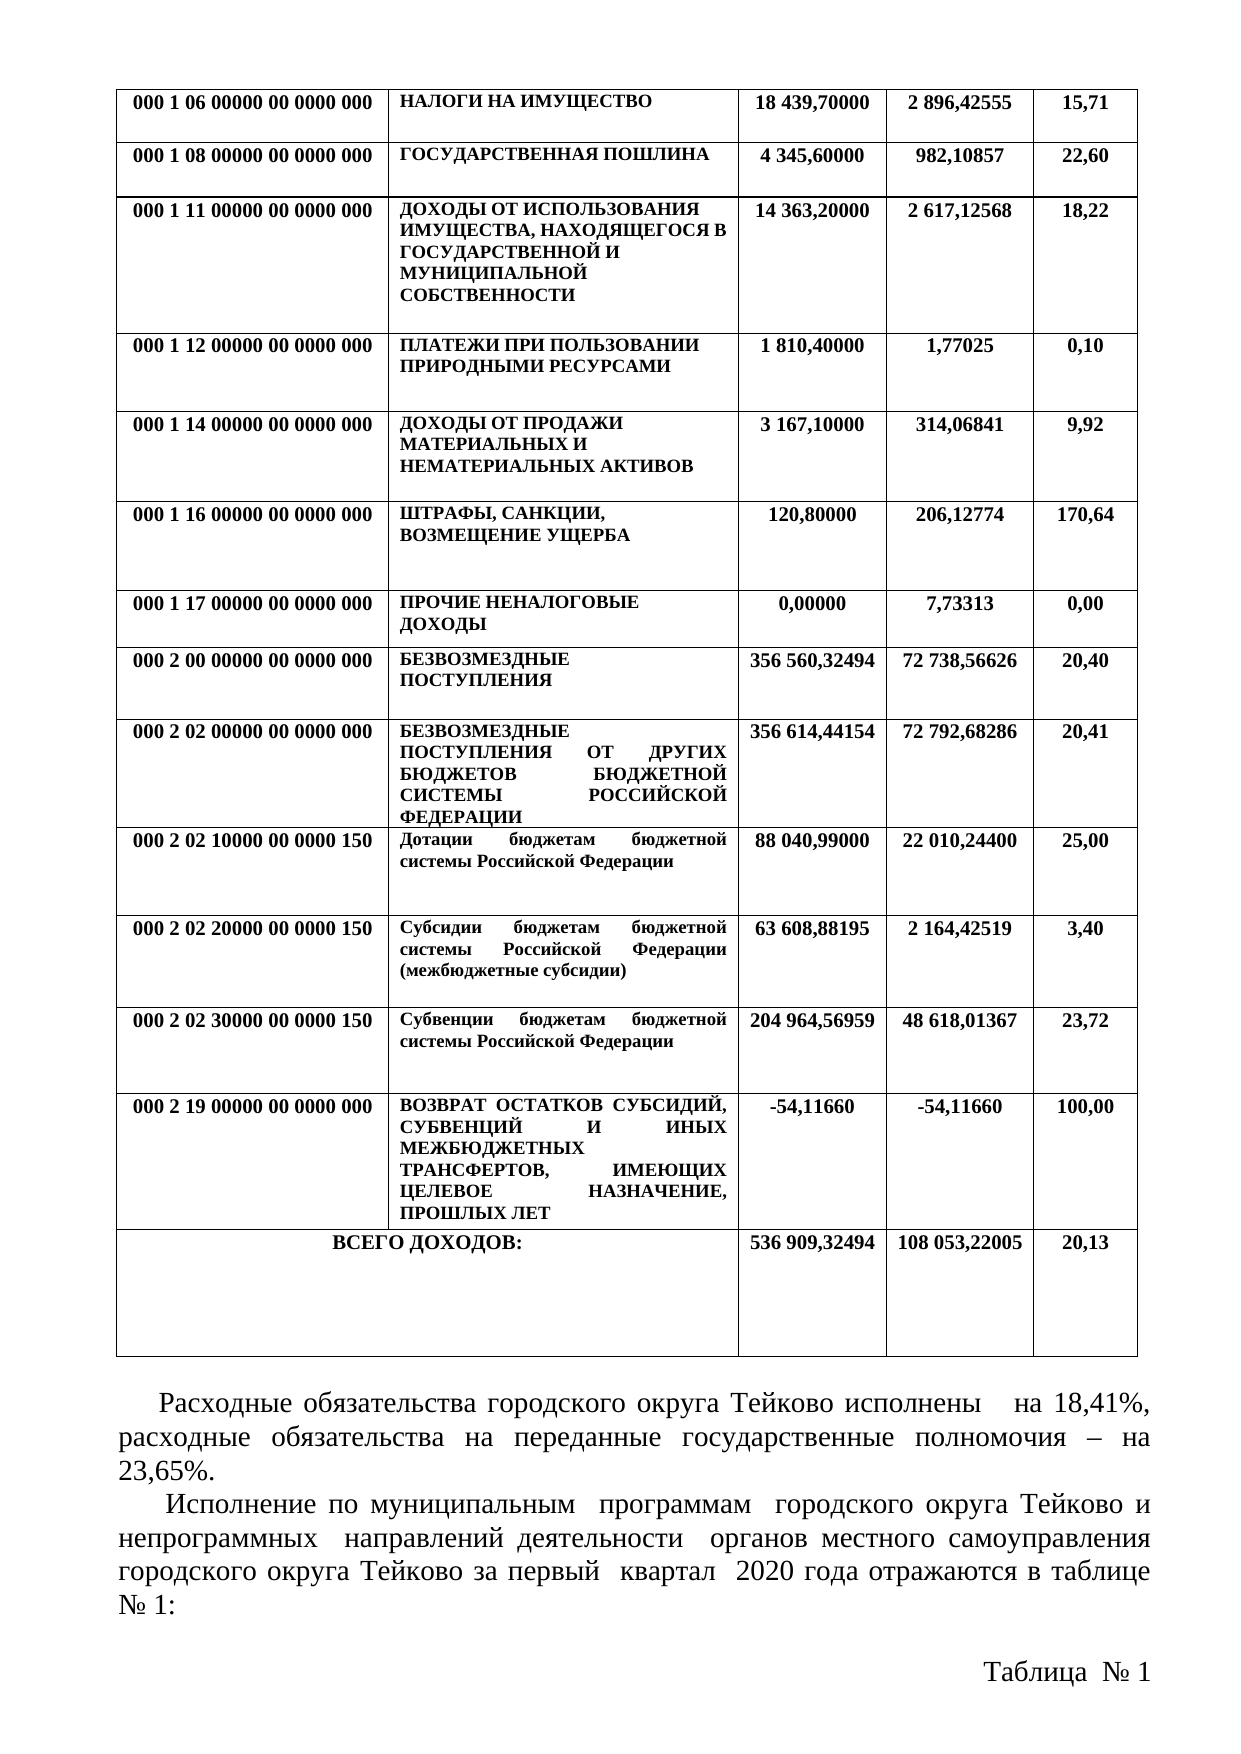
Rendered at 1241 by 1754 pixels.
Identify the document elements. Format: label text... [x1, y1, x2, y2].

table_cell 000 1 17 00000 00 0000 000 [117, 591, 388, 647]
table_cell ШТРАФЫ, САНКЦИИ, ВОЗМЕЩЕНИЕ УЩЕРБА [389, 502, 738, 590]
table_cell 000 1 14 00000 00 0000 000 [117, 412, 388, 501]
table_cell 88 040,99000 [739, 828, 886, 915]
table_cell 72 792,68286 [887, 720, 1033, 827]
table_cell 000 1 08 00000 00 0000 000 [117, 143, 388, 196]
table_cell ПЛАТЕЖИ ПРИ ПОЛЬЗОВАНИИ ПРИРОДНЫМИ РЕСУРСАМИ [389, 334, 738, 411]
table_cell 2 896,42555 [887, 90, 1033, 142]
table_cell 000 2 00 00000 00 0000 000 [117, 648, 388, 718]
table_cell 356 614,44154 [739, 720, 886, 827]
table_cell 18,22 [1034, 198, 1137, 332]
table_cell ДОХОДЫ ОТ ИСПОЛЬЗОВАНИЯ ИМУЩЕСТВА, НАХОДЯЩЕГОСЯ В ГОСУДАРСТВЕННОЙ И МУНИЦИПАЛЬНОЙ СОБСТВЕННОСТИ [389, 198, 738, 332]
table_cell 22 010,24400 [887, 828, 1033, 915]
table_cell ГОСУДАРСТВЕННАЯ ПОШЛИНА [389, 143, 738, 196]
table_cell Субвенции бюджетам бюджетной системы Российской Федерации [389, 1008, 738, 1093]
table_cell 20,41 [1034, 720, 1137, 827]
table_cell 170,64 [1034, 502, 1137, 590]
table_cell 000 2 02 20000 00 0000 150 [117, 916, 388, 1007]
table_cell 18 439,70000 [739, 90, 886, 142]
table_cell 20,40 [1034, 648, 1137, 718]
table_cell 25,00 [1034, 828, 1137, 915]
table_cell 7,73313 [887, 591, 1033, 647]
table_cell 206,12774 [887, 502, 1033, 590]
table_cell 204 964,56959 [739, 1008, 886, 1093]
table_cell -54,11660 [739, 1094, 886, 1229]
table_cell 000 1 06 00000 00 0000 000 [117, 90, 388, 142]
table_cell 23,72 [1034, 1008, 1137, 1093]
table_cell НАЛОГИ НА ИМУЩЕСТВО [389, 90, 738, 142]
table_cell 9,92 [1034, 412, 1137, 501]
table_cell 48 618,01367 [887, 1008, 1033, 1093]
table_cell 000 1 16 00000 00 0000 000 [117, 502, 388, 590]
table_cell 1,77025 [887, 334, 1033, 411]
table_cell Дотации бюджетам бюджетной системы Российской Федерации [389, 828, 738, 915]
table_cell 0,00000 [739, 591, 886, 647]
table_cell 72 738,56626 [887, 648, 1033, 718]
table_cell ВОЗВРАТ ОСТАТКОВ СУБСИДИЙ, СУБВЕНЦИЙ И ИНЫХ МЕЖБЮДЖЕТНЫХ ТРАНСФЕРТОВ, ИМЕЮЩИХ ЦЕЛЕВОЕ НАЗНАЧЕНИЕ, ПРОШЛЫХ ЛЕТ [389, 1094, 738, 1229]
table_cell 314,06841 [887, 412, 1033, 501]
table_cell 2 164,42519 [887, 916, 1033, 1007]
text Исполнение по муниципальным программам городского округа Тейково и непрограммных направлений деятельности органов местного самоуправления городского округа Тейково за первый квартал 2020 года отражаются в таблице № 1: [118, 1486, 1152, 1620]
table_cell 0,00 [1034, 591, 1137, 647]
text Расходные обязательства городского округа Тейково исполнены на 18,41%, расходные обязательства на переданные государственные полномочия – на 23,65%. [118, 1386, 1152, 1486]
table_cell 000 2 02 00000 00 0000 000 [117, 720, 388, 827]
table_cell ВСЕГО ДОХОДОВ: [117, 1230, 738, 1356]
table_cell 982,10857 [887, 143, 1033, 196]
table_cell ПРОЧИЕ НЕНАЛОГОВЫЕ ДОХОДЫ [389, 591, 738, 647]
table_cell -54,11660 [887, 1094, 1033, 1229]
table_cell Субсидии бюджетам бюджетной системы Российской Федерации (межбюджетные субсидии) [389, 916, 738, 1007]
table_cell 000 2 02 30000 00 0000 150 [117, 1008, 388, 1093]
table_cell 536 909,32494 [739, 1230, 886, 1356]
table_cell 108 053,22005 [887, 1230, 1033, 1356]
table_cell 22,60 [1034, 143, 1137, 196]
table_cell 000 2 02 10000 00 0000 150 [117, 828, 388, 915]
text Таблица № 1 [118, 1654, 1152, 1687]
table_cell БЕЗВОЗМЕЗДНЫЕ ПОСТУПЛЕНИЯ [389, 648, 738, 718]
table_cell ДОХОДЫ ОТ ПРОДАЖИ МАТЕРИАЛЬНЫХ И НЕМАТЕРИАЛЬНЫХ АКТИВОВ [389, 412, 738, 501]
table_cell 000 1 12 00000 00 0000 000 [117, 334, 388, 411]
table_cell 3,40 [1034, 916, 1137, 1007]
table_cell 120,80000 [739, 502, 886, 590]
table_cell БЕЗВОЗМЕЗДНЫЕ ПОСТУПЛЕНИЯ ОТ ДРУГИХ БЮДЖЕТОВ БЮДЖЕТНОЙ СИСТЕМЫ РОССИЙСКОЙ ФЕДЕРАЦИИ [389, 720, 738, 827]
table_cell 356 560,32494 [739, 648, 886, 718]
table_cell 14 363,20000 [739, 198, 886, 332]
table_cell 000 1 11 00000 00 0000 000 [117, 198, 388, 332]
table_cell 63 608,88195 [739, 916, 886, 1007]
table_cell 15,71 [1034, 90, 1137, 142]
table_cell 20,13 [1034, 1230, 1137, 1356]
table_cell 3 167,10000 [739, 412, 886, 501]
table_cell 4 345,60000 [739, 143, 886, 196]
table_cell 2 617,12568 [887, 198, 1033, 332]
table_cell 1 810,40000 [739, 334, 886, 411]
table_cell 000 2 19 00000 00 0000 000 [117, 1094, 388, 1229]
table_cell 100,00 [1034, 1094, 1137, 1229]
table_cell 0,10 [1034, 334, 1137, 411]
